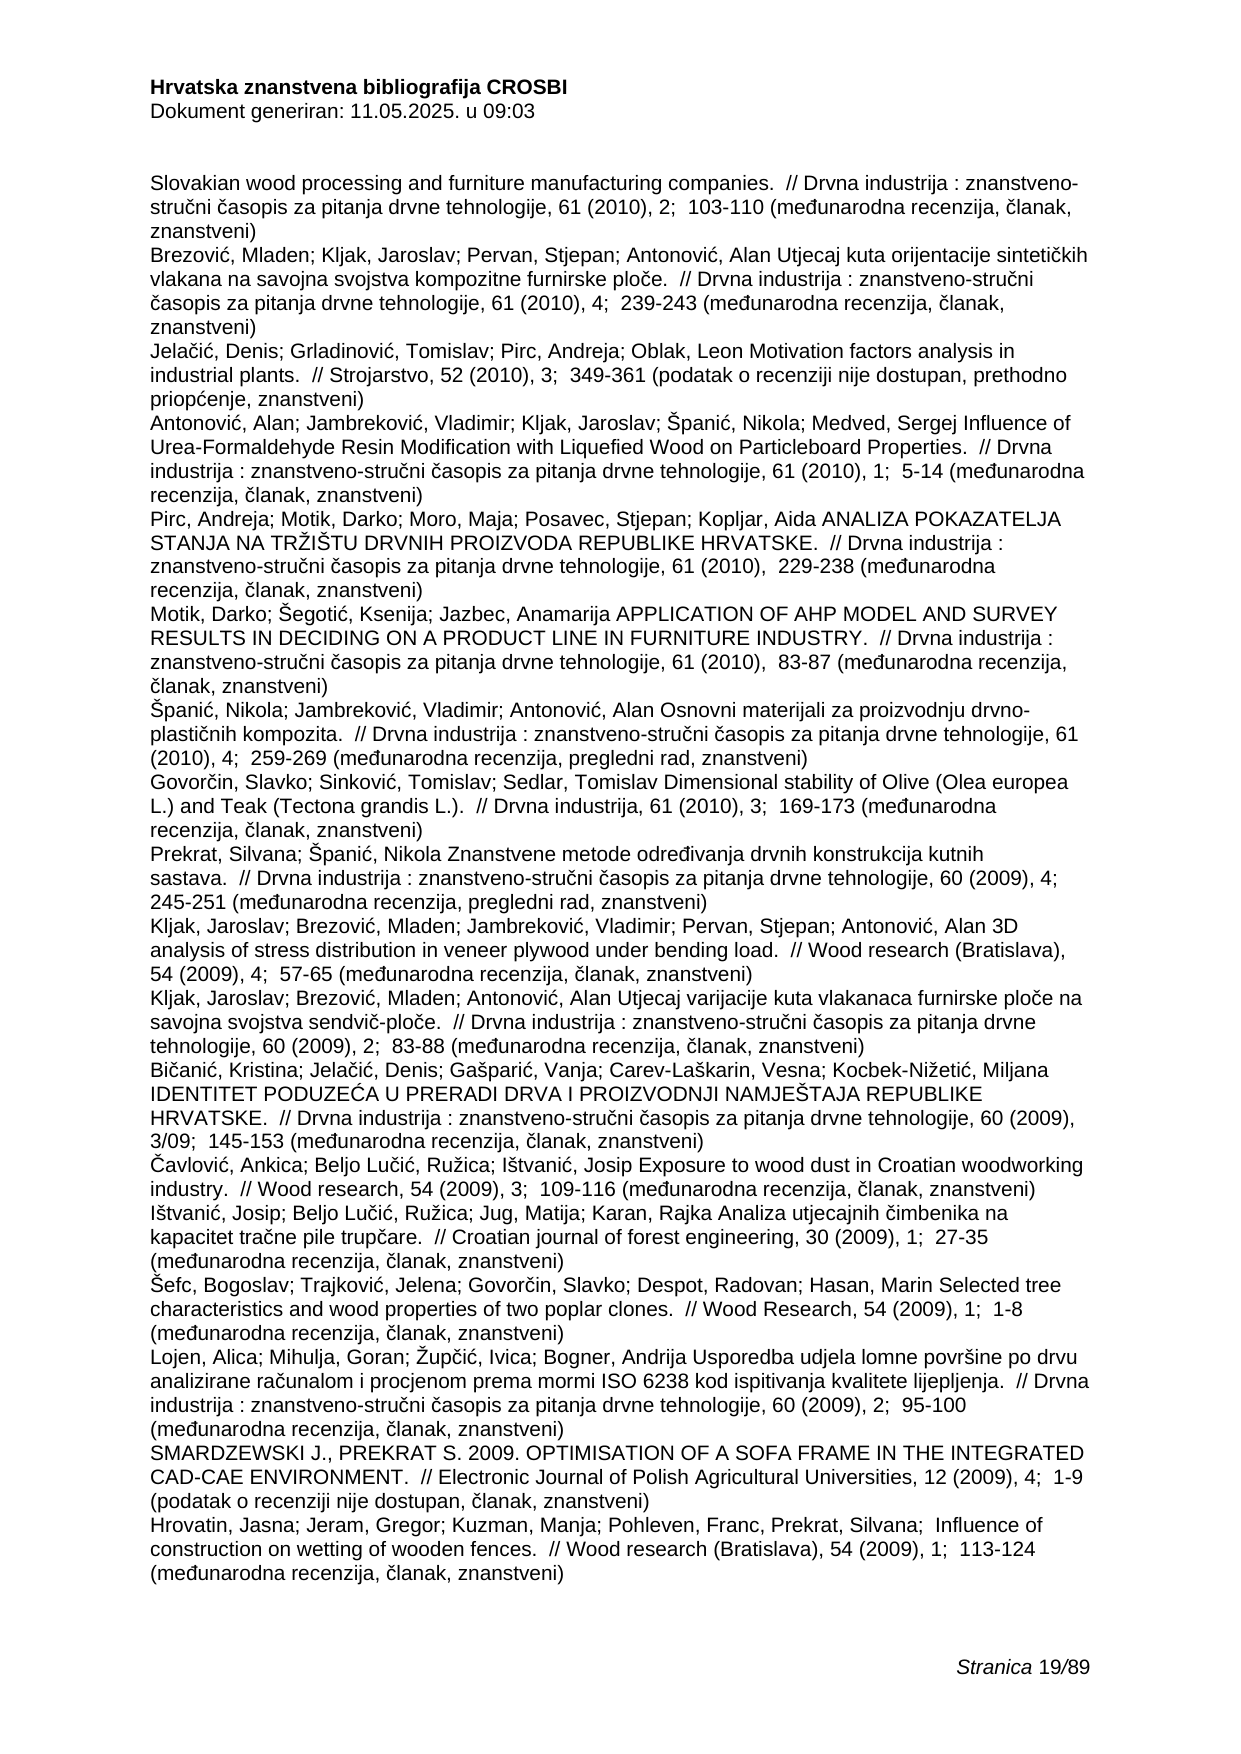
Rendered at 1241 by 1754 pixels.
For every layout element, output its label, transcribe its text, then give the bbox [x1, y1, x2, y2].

text Šefc, Bogoslav; Trajković, Jelena; Govorčin, Slavko; Despot, Radovan; Hasan, Marin [150, 1273, 1090, 1345]
text Španić, Nikola; Jambreković, Vladimir; Antonović, Alan [150, 698, 1090, 770]
text Čavlović, Ankica; Beljo Lučić, Ružica; Ištvanić, Josip [150, 1153, 1090, 1201]
text Pirc, Andreja; Motik, Darko; Moro, Maja; Posavec, Stjepan; Kopljar, Aida [150, 506, 1090, 602]
text Jelačić, Denis; Grladinović, Tomislav; Pirc, Andreja; Oblak, Leon [150, 339, 1090, 411]
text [150, 171, 1090, 243]
text Kljak, Jaroslav; Brezović, Mladen; Jambreković, Vladimir; Pervan, Stjepan; Antonović, Alan [150, 914, 1090, 986]
text Ištvanić, Josip; Beljo Lučić, Ružica; Jug, Matija; Karan, Rajka [150, 1201, 1090, 1273]
text Prekrat, Silvana; Španić, Nikola [150, 842, 1090, 914]
text Govorčin, Slavko; Sinković, Tomislav; Sedlar, Tomislav [150, 770, 1090, 842]
text Motik, Darko; Šegotić, Ksenija; Jazbec, Anamarija [150, 602, 1090, 698]
text Antonović, Alan; Jambreković, Vladimir; Kljak, Jaroslav; Španić, Nikola; Medved, Sergej [150, 411, 1090, 506]
text Brezović, Mladen; Kljak, Jaroslav; Pervan, Stjepan; Antonović, Alan [150, 243, 1090, 339]
text Kljak, Jaroslav; Brezović, Mladen; Antonović, Alan [150, 986, 1090, 1057]
text Bičanić, Kristina; Jelačić, Denis; Gašparić, Vanja; Carev-Laškarin, Vesna; Kocbek-Nižetić, Miljana [150, 1057, 1090, 1153]
text SMARDZEWSKI J., PREKRAT S. 2009. [150, 1441, 1090, 1513]
text Lojen, Alica; Mihulja, Goran; Župčić, Ivica; Bogner, Andrija [150, 1345, 1090, 1441]
text Hrovatin, Jasna; Jeram, Gregor; Kuzman, Manja; Pohleven, Franc, Prekrat, Silvana; [150, 1513, 1090, 1584]
